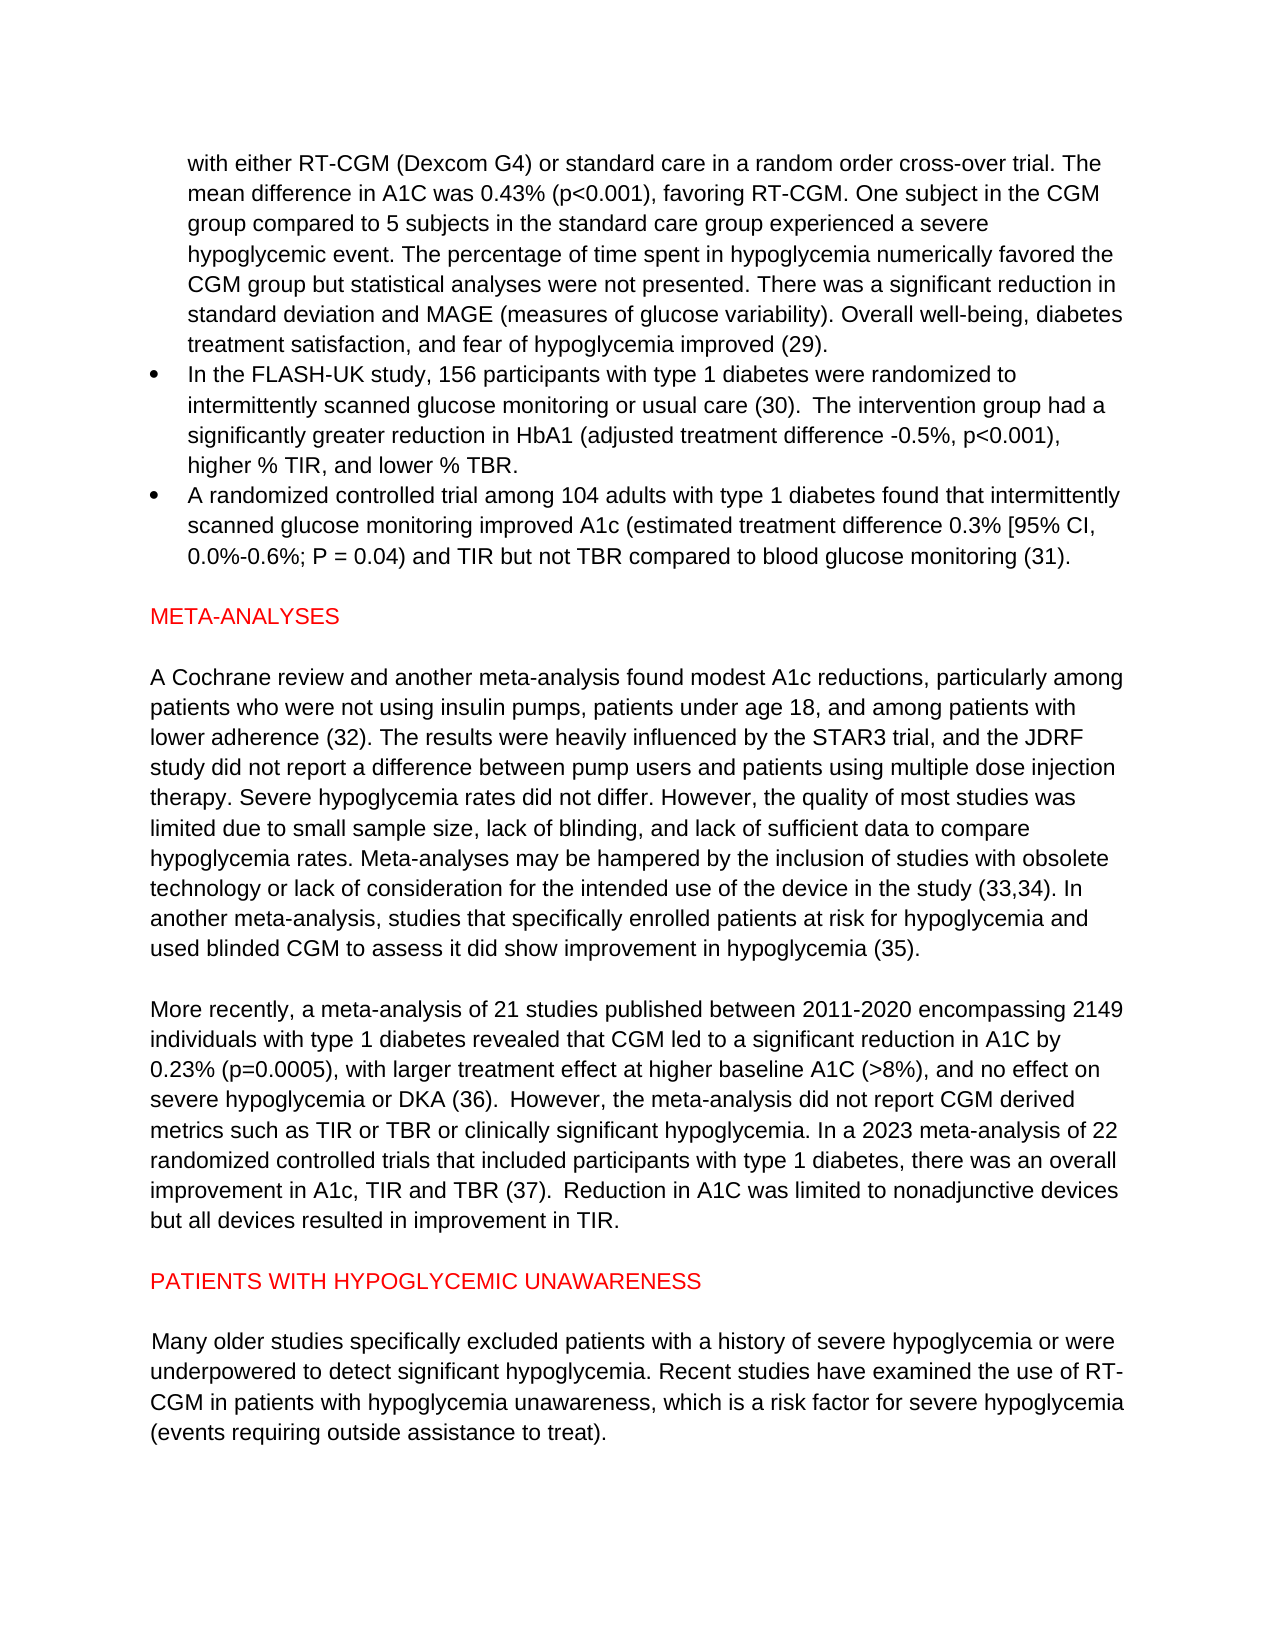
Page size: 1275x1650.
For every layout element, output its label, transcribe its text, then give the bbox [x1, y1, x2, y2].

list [150, 150, 1125, 358]
list In the FLASH-UK study, 156 participants with type 1 diabetes were randomized to intermittently scanned glucose monitoring or usual care (30). The intervention group had a significantly greater reduction in HbA1 (adjusted treatment difference -0.5%, p<0.001), higher % TIR, and lower % TBR. [150, 361, 1125, 478]
text More recently, a meta-analysis of 21 studies published between 2011-2020 encompassing 2149 individuals with type 1 diabetes revealed that CGM led to a significant reduction in A1C by 0.23% (p=0.0005), with larger treatment effect at higher baseline A1C (>8%), and no effect on severe hypoglycemia or DKA (36). However, the meta-analysis did not report CGM derived metrics such as TIR or TBR or clinically significant hypoglycemia. In a 2023 meta-analysis of 22 randomized controlled trials that included participants with type 1 diabetes, there was an overall improvement in A1c, TIR and TBR (37). Reduction in A1C was limited to nonadjunctive devices but all devices resulted in improvement in TIR. [150, 996, 1125, 1234]
text Many older studies specifically excluded patients with a history of severe hypoglycemia or were underpowered to detect significant hypoglycemia. Recent studies have examined the use of RT- CGM in patients with hypoglycemia unawareness, which is a risk factor for severe hypoglycemia (events requiring outside assistance to treat). [150, 1328, 1125, 1445]
text META-ANALYSES [150, 603, 1125, 629]
list A randomized controlled trial among 104 adults with type 1 diabetes found that intermittently scanned glucose monitoring improved A1c (estimated treatment difference 0.3% [95% CI, 0.0%-0.6%; P = 0.04) and TIR but not TBR compared to blood glucose monitoring (31). [150, 482, 1125, 569]
text PATIENTS WITH HYPOGLYCEMIC UNAWARENESS [150, 1268, 1125, 1294]
text A Cochrane review and another meta-analysis found modest A1c reductions, particularly among patients who were not using insulin pumps, patients under age 18, and among patients with lower adherence (32). The results were heavily influenced by the STAR3 trial, and the JDRF study did not report a difference between pump users and patients using multiple dose injection therapy. Severe hypoglycemia rates did not differ. However, the quality of most studies was limited due to small sample size, lack of blinding, and lack of sufficient data to compare hypoglycemia rates. Meta-analyses may be hampered by the inclusion of studies with obsolete technology or lack of consideration for the intended use of the device in the study (33,34). In another meta-analysis, studies that specifically enrolled patients at risk for hypoglycemia and used blinded CGM to assess it did show improvement in hypoglycemia (35). [150, 663, 1125, 962]
